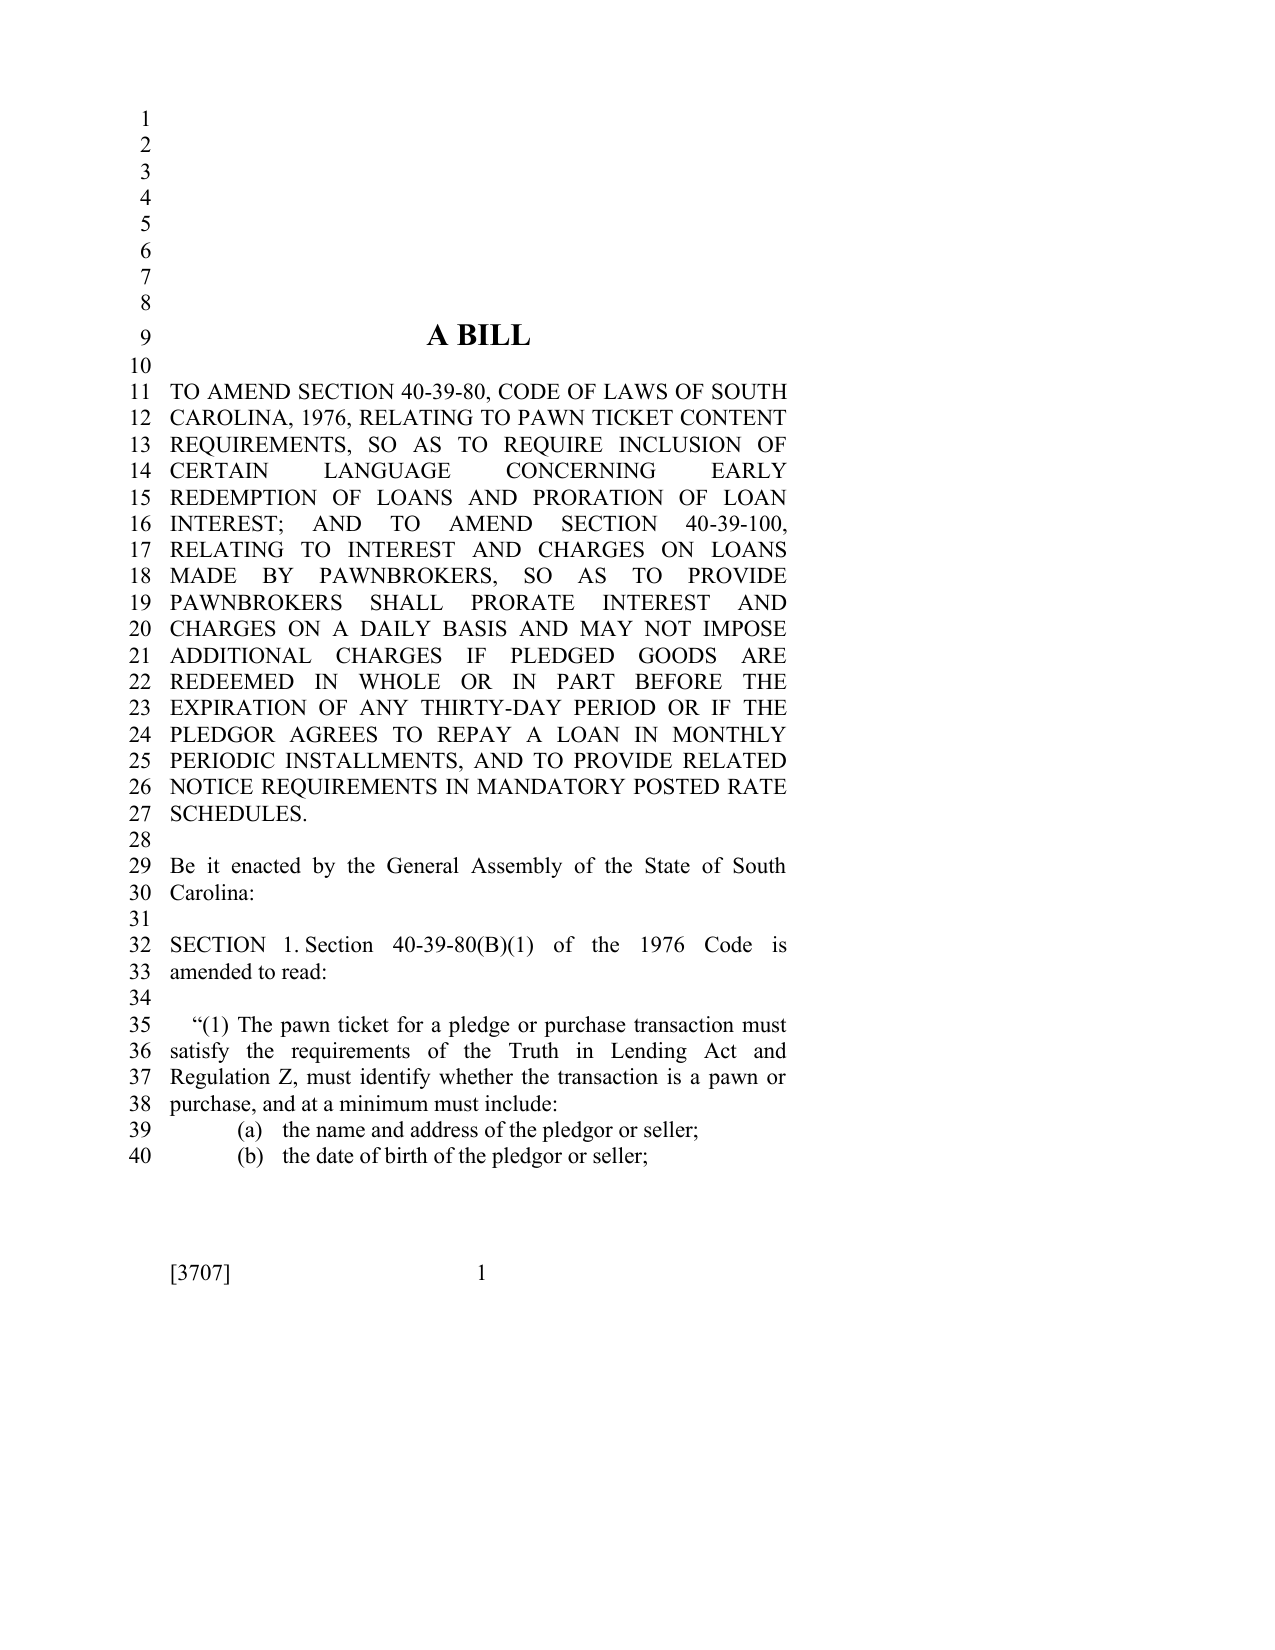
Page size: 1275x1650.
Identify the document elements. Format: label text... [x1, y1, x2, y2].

text SECTION 1. Section 40-39-80(B)(1) of the 1976 Code is amended to read: [169, 932, 787, 984]
text “(1) The pawn ticket for a pledge or purchase transaction must satisfy the requirements of the Truth in Lending Act and Regulation Z, must identify whether the transaction is a pawn or purchase, and at a minimum must include: [169, 1011, 787, 1116]
text (a) the name and address of the pledgor or seller; [169, 1116, 787, 1142]
text TO AMEND SECTION 40-39-80, CODE OF LAWS OF SOUTH CAROLINA, 1976, RELATING TO PAWN TICKET CONTENT REQUIREMENTS, SO AS TO REQUIRE INCLUSION OF CERTAIN LANGUAGE CONCERNING EARLY REDEMPTION OF LOANS AND PRORATION OF LOAN INTEREST; AND TO AMEND SECTION 40-39-100, RELATING TO INTEREST AND CHARGES ON LOANS MADE BY PAWNBROKERS, SO AS TO PROVIDE PAWNBROKERS SHALL PRORATE INTEREST AND CHARGES ON A DAILY BASIS AND MAY NOT IMPOSE ADDITIONAL CHARGES IF PLEDGED GOODS ARE REDEEMED IN WHOLE OR IN PART BEFORE THE EXPIRATION OF ANY THIRTY-DAY PERIOD OR IF THE PLEDGOR AGREES TO REPAY A LOAN IN MONTHLY PERIODIC INSTALLMENTS, AND TO PROVIDE RELATED NOTICE REQUIREMENTS IN MANDATORY POSTED RATE SCHEDULES. [169, 378, 787, 826]
text A BILL [169, 316, 787, 352]
text (b) the date of birth of the pledgor or seller; [169, 1142, 787, 1169]
text Be it enacted by the General Assembly of the State of South Carolina: [169, 852, 787, 905]
